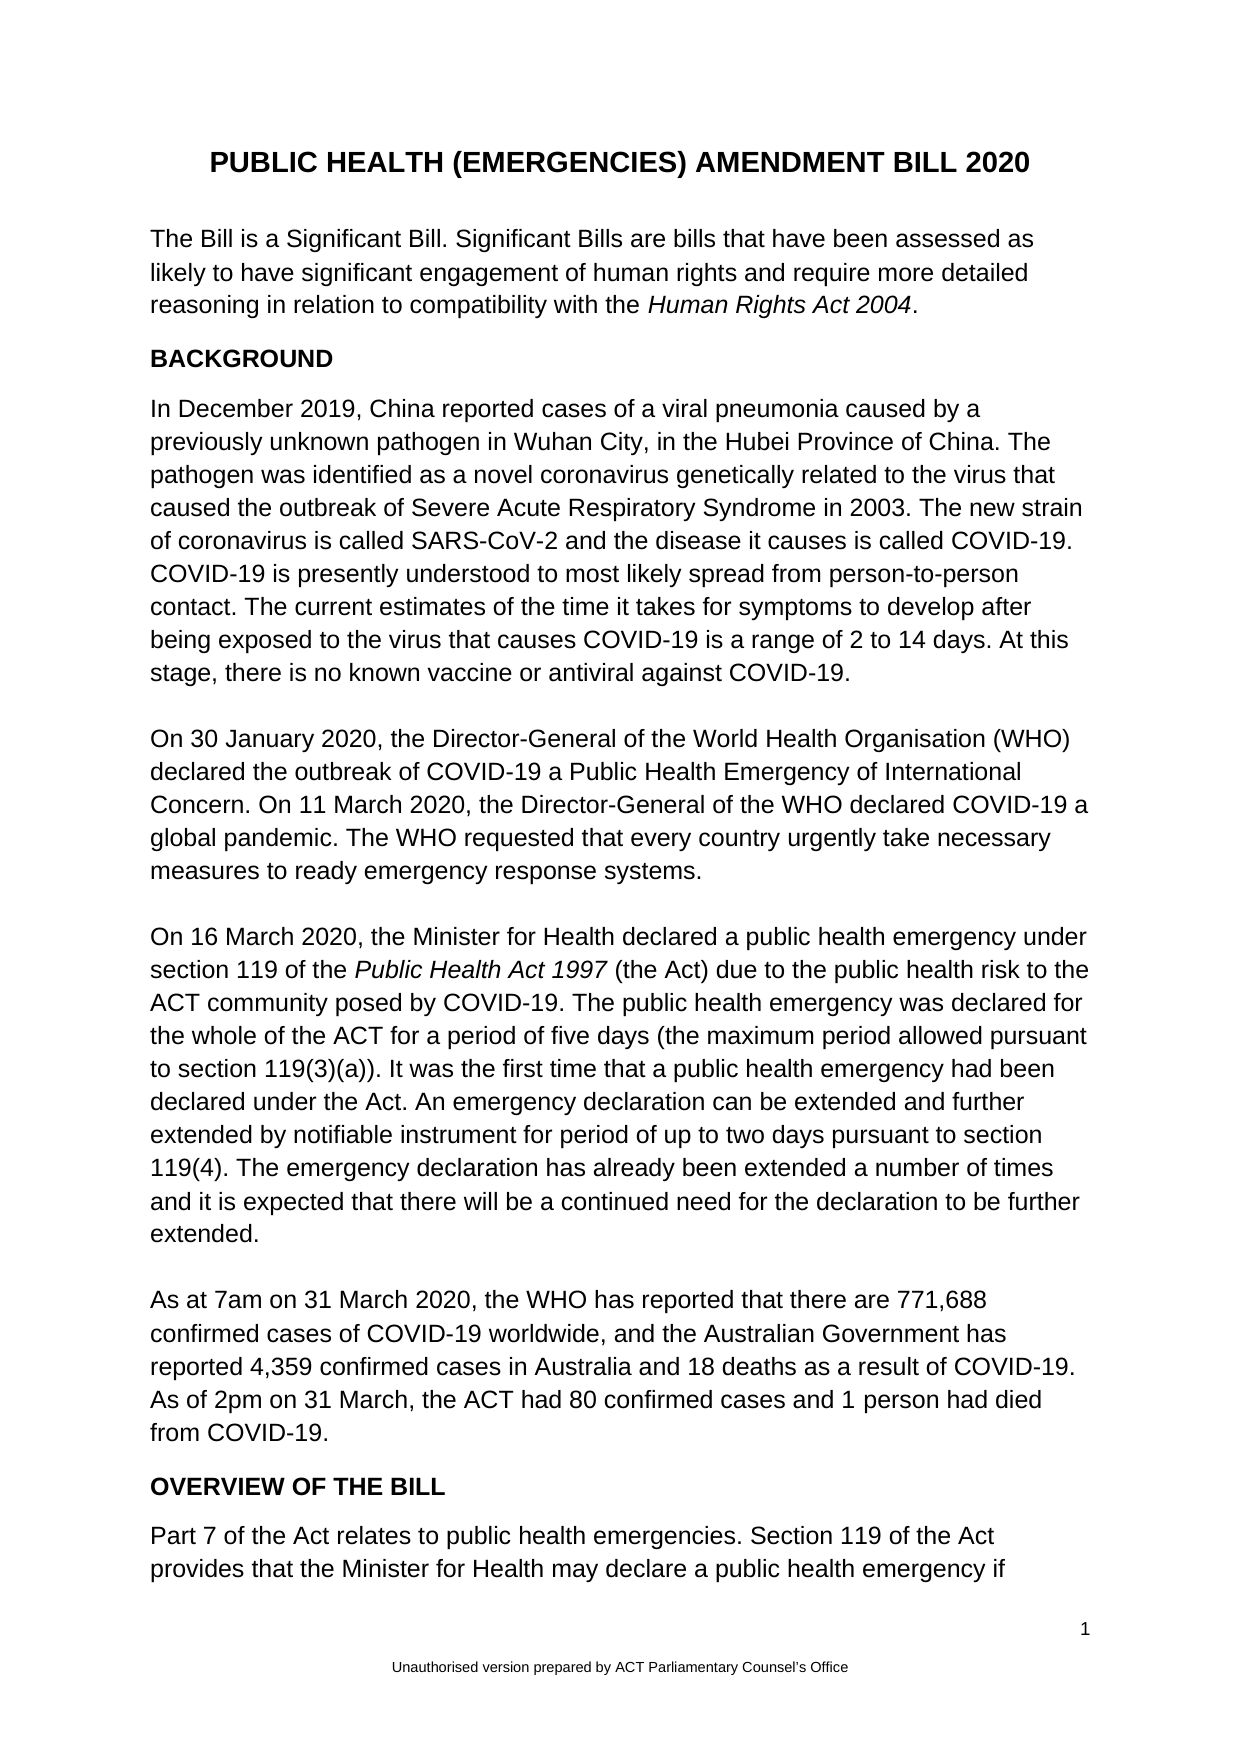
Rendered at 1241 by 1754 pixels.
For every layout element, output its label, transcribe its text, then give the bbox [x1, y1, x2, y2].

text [150, 1521, 1095, 1583]
subtitle OVERVIEW OF THE BILL [150, 1471, 1090, 1500]
subtitle BACKGROUND [150, 344, 1090, 373]
subtitle PUBLIC HEALTH (EMERGENCIES) AMENDMENT BILL 2020 [150, 145, 1090, 179]
text On 30 January 2020, the Director-General of the World Health Organisation (WHO) declared the outbreak of COVID-19 a Public Health Emergency of International Concern. On 11 March 2020, the Director-General of the WHO declared COVID-19 a global pandemic. The WHO requested that every country urgently take necessary measures to ready emergency response systems. [150, 724, 1095, 885]
text In December 2019, China reported cases of a viral pneumonia caused by a previously unknown pathogen in Wuhan City, in the Hubei Province of China. The pathogen was identified as a novel coronavirus genetically related to the virus that caused the outbreak of Severe Acute Respiratory Syndrome in 2003. The new strain of coronavirus is called SARS-CoV-2 and the disease it causes is called COVID-19. COVID-19 is presently understood to most likely spread from person-to-person contact. The current estimates of the time it takes for symptoms to develop after being exposed to the virus that causes COVID-19 is a range of 2 to 14 days. At this stage, there is no known vaccine or antiviral against COVID-19. [150, 394, 1095, 687]
text As at 7am on 31 March 2020, the WHO has reported that there are 771,688 confirmed cases of COVID-19 worldwide, and the Australian Government has reported 4,359 confirmed cases in Australia and 18 deaths as a result of COVID-19. As of 2pm on 31 March, the ACT had 80 confirmed cases and 1 person had died from COVID-19. [150, 1286, 1095, 1446]
text On 16 March 2020, the Minister for Health declared a public health emergency under section 119 of the Public Health Act 1997 (the Act) due to the public health risk to the ACT community posed by COVID-19. The public health emergency was declared for the whole of the ACT for a period of five days (the maximum period allowed pursuant to section 119(3)(a)). It was the first time that a public health emergency had been declared under the Act. An emergency declaration can be extended and further extended by notifiable instrument for period of up to two days pursuant to section 119(4). The emergency declaration has already been extended a number of times and it is expected that there will be a continued need for the declaration to be further extended. [150, 922, 1095, 1248]
text The Bill is a Significant Bill. Significant Bills are bills that have been assessed as likely to have significant engagement of human rights and require more detailed reasoning in relation to compatibility with the Human Rights Act 2004. [150, 224, 1095, 319]
